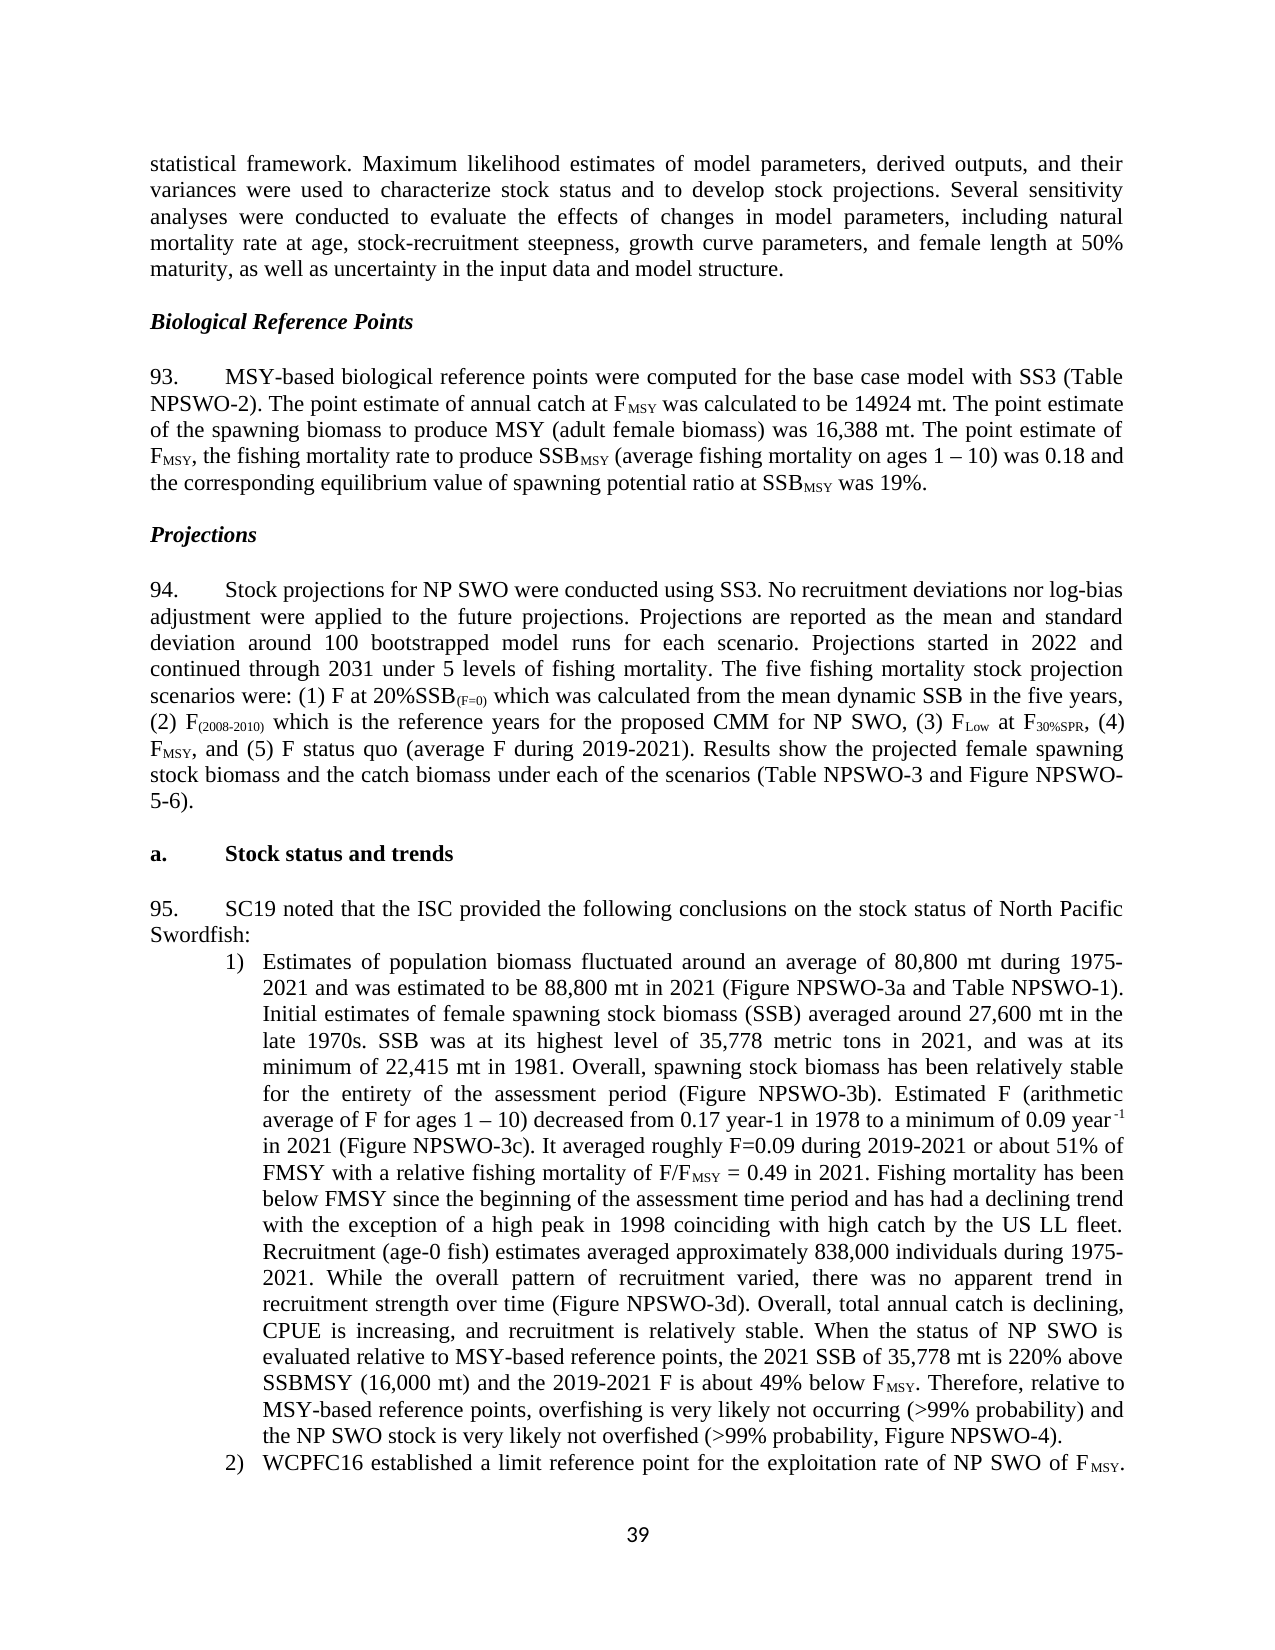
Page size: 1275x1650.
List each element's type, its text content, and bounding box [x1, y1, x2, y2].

text MSY-based biological reference points were computed for the base case model with SS3 (Table NPSWO-2). The point estimate of annual catch at FMSY was calculated to be 14924 mt. The point estimate of the spawning biomass to produce MSY (adult female biomass) was 16,388 mt. The point estimate of FMSY, the fishing mortality rate to produce SSBMSY (average fishing mortality on ages 1 – 10) was 0.18 and the corresponding equilibrium value of spawning potential ratio at SSBMSY was 19%. [150, 363, 1125, 495]
subtitle Biological Reference Points [150, 308, 1125, 334]
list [225, 1448, 1125, 1475]
subtitle Projections [150, 521, 1125, 548]
text Stock projections for NP SWO were conducted using SS3. No recruitment deviations nor log-bias adjustment were applied to the future projections. Projections are reported as the mean and standard deviation around 100 bootstrapped model runs for each scenario. Projections started in 2022 and continued through 2031 under 5 levels of fishing mortality. The five fishing mortality stock projection scenarios were: (1) F at 20%SSB(F=0) which was calculated from the mean dynamic SSB in the five years, (2) F(2008-2010) which is the reference years for the proposed CMM for NP SWO, (3) FLow at F30%SPR, (4) FMSY, and (5) F status quo (average F during 2019-2021). Results show the projected female spawning stock biomass and the catch biomass under each of the scenarios (Table NPSWO-3 and Figure NPSWO-5-6). [150, 576, 1125, 814]
subtitle Stock status and trends [150, 840, 1125, 866]
text SC19 noted that the ISC provided the following conclusions on the stock status of North Pacific Swordfish: [150, 895, 1125, 948]
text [150, 150, 1125, 282]
list Estimates of population biomass fluctuated around an average of 80,800 mt during 1975-2021 and was estimated to be 88,800 mt in 2021 (Figure NPSWO-3a and Table NPSWO-1). Initial estimates of female spawning stock biomass (SSB) averaged around 27,600 mt in the late 1970s. SSB was at its highest level of 35,778 metric tons in 2021, and was at its minimum of 22,415 mt in 1981. Overall, spawning stock biomass has been relatively stable for the entirety of the assessment period (Figure NPSWO-3b). Estimated F (arithmetic average of F for ages 1 – 10) decreased from 0.17 year-1 in 1978 to a minimum of 0.09 year-1 in 2021 (Figure NPSWO-3c). It averaged roughly F=0.09 during 2019-2021 or about 51% of FMSY with a relative fishing mortality of F/FMSY = 0.49 in 2021. Fishing mortality has been below FMSY since the beginning of the assessment time period and has had a declining trend with the exception of a high peak in 1998 coinciding with high catch by the US LL fleet. Recruitment (age-0 fish) estimates averaged approximately 838,000 individuals during 1975-2021. While the overall pattern of recruitment varied, there was no apparent trend in recruitment strength over time (Figure NPSWO-3d). Overall, total annual catch is declining, CPUE is increasing, and recruitment is relatively stable. When the status of NP SWO is evaluated relative to MSY-based reference points, the 2021 SSB of 35,778 mt is 220% above SSBMSY (16,000 mt) and the 2019-2021 F is about 49% below FMSY. Therefore, relative to MSY-based reference points, overfishing is very likely not occurring (>99% probability) and the NP SWO stock is very likely not overfished (>99% probability, Figure NPSWO-4). [225, 948, 1125, 1448]
